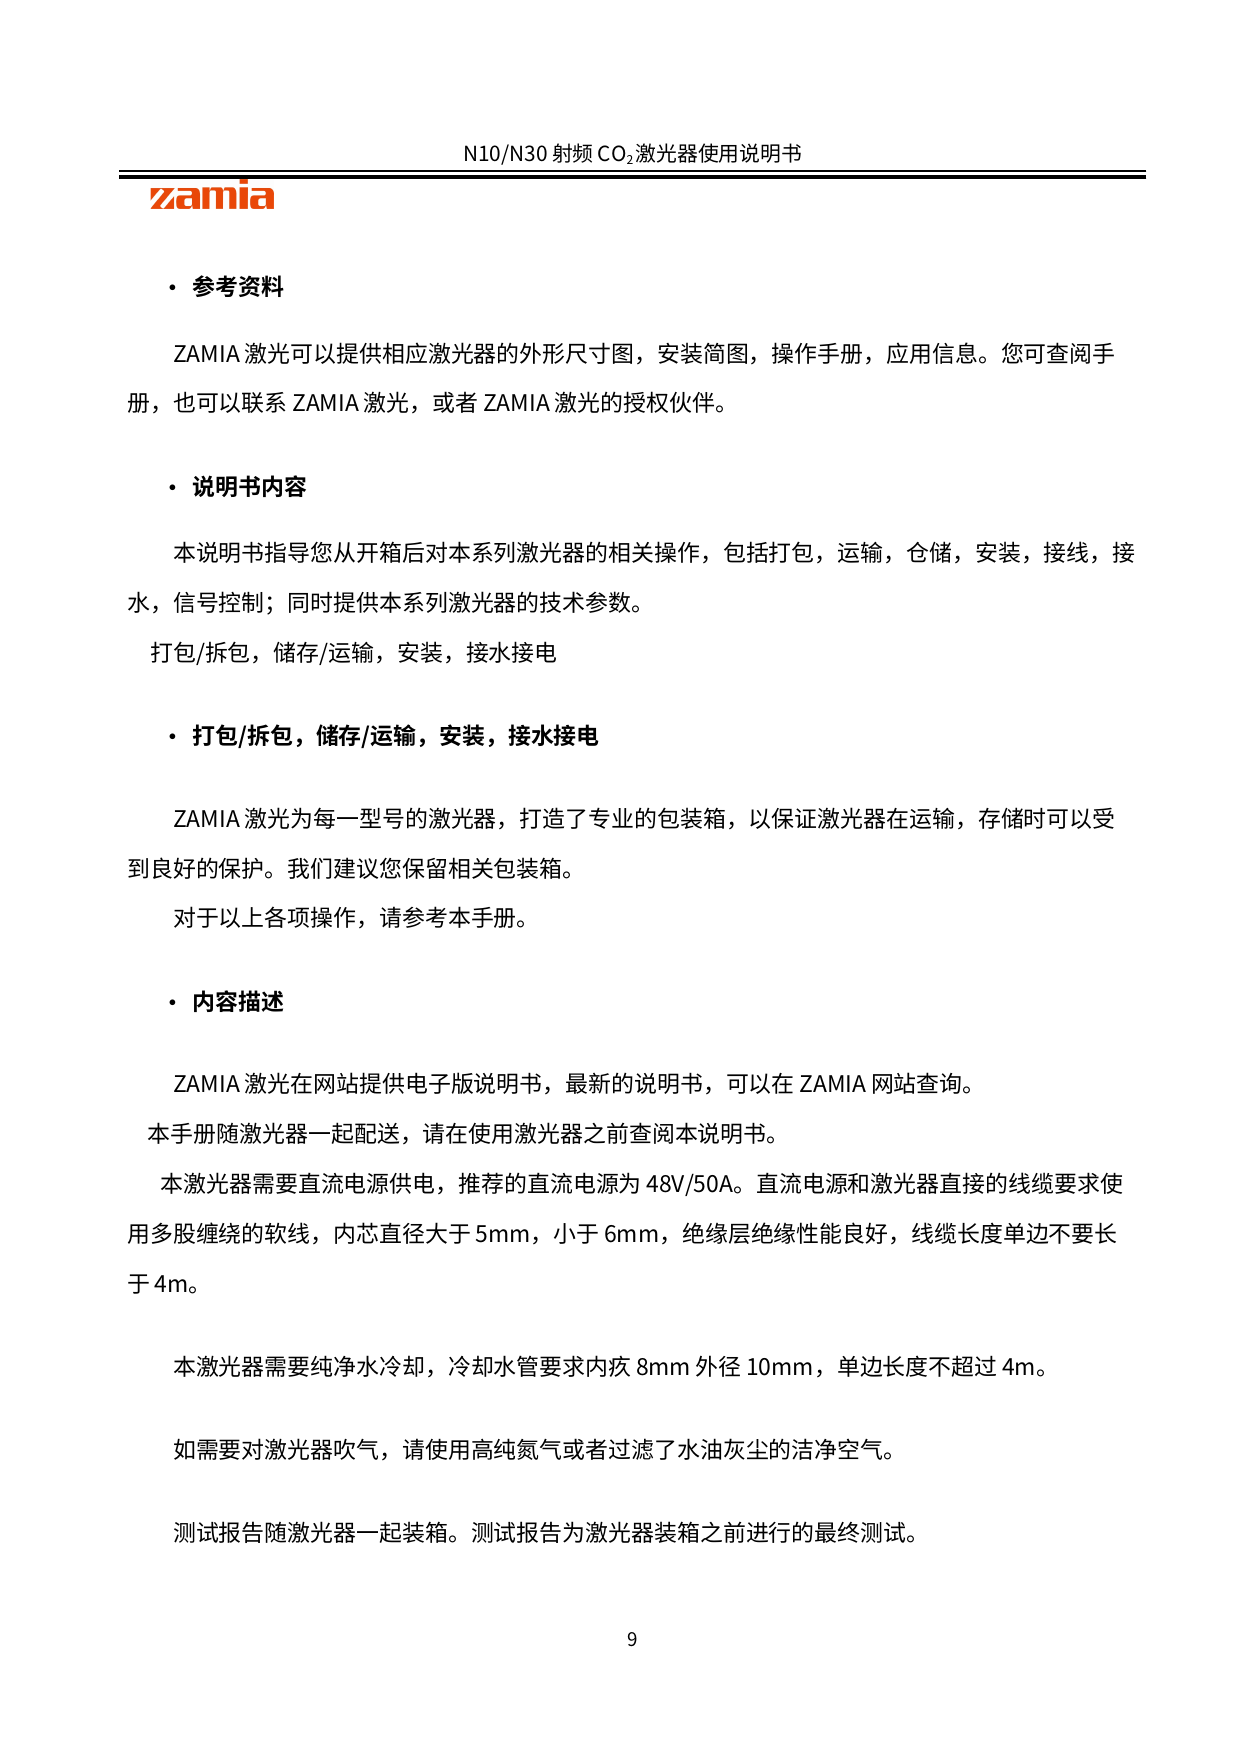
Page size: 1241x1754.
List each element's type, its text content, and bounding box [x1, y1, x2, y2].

text 如需要对激光器吹气，请使用高纯氮气或者过滤了水油灰尘的洁净空气。 [127, 1432, 1138, 1465]
text 本激光器需要直流电源供电，推荐的直流电源为48V/50A。直流电源和激光器直接的线缆要求使用多股缠绕的软线，内芯直径大于5mm，小于6mm，绝缘层绝缘性能良好，线缆长度单边不要长于4m。 [127, 1166, 1138, 1299]
text 本激光器需要纯净水冷却，冷却水管要求内疚8mm外径10mm，单边长度不超过4m。 [127, 1348, 1138, 1382]
text 本手册随激光器一起配送，请在使用激光器之前查阅本说明书。 [127, 1116, 1138, 1149]
text 对于以上各项操作，请参考本手册。 [127, 900, 1138, 933]
text 本说明书指导您从开箱后对本系列激光器的相关操作，包括打包，运输，仓储，安装，接线，接水，信号控制；同时提供本系列激光器的技术参数。 [127, 535, 1138, 618]
subtitle 说明书内容 [169, 468, 1138, 502]
subtitle 打包/拆包，储存/运输，安装，接水接电 [150, 634, 1138, 668]
picture [150, 179, 274, 209]
text 测试报告随激光器一起装箱。测试报告为激光器装箱之前进行的最终测试。 [127, 1514, 1138, 1548]
text ZAMIA激光为每一型号的激光器，打造了专业的包装箱，以保证激光器在运输，存储时可以受到良好的保护。我们建议您保留相关包装箱。 [127, 801, 1138, 884]
text ZAMIA激光在网站提供电子版说明书，最新的说明书，可以在ZAMIA网站查询。 [127, 1066, 1138, 1099]
text ZAMIA激光可以提供相应激光器的外形尺寸图，安装简图，操作手册，应用信息。您可查阅手册，也可以联系ZAMIA激光，或者ZAMIA激光的授权伙伴。 [127, 336, 1138, 418]
subtitle 打包/拆包，储存/运输，安装，接水接电 [169, 718, 1138, 751]
subtitle 内容描述 [169, 983, 1138, 1017]
subtitle 参考资料 [169, 269, 1138, 302]
